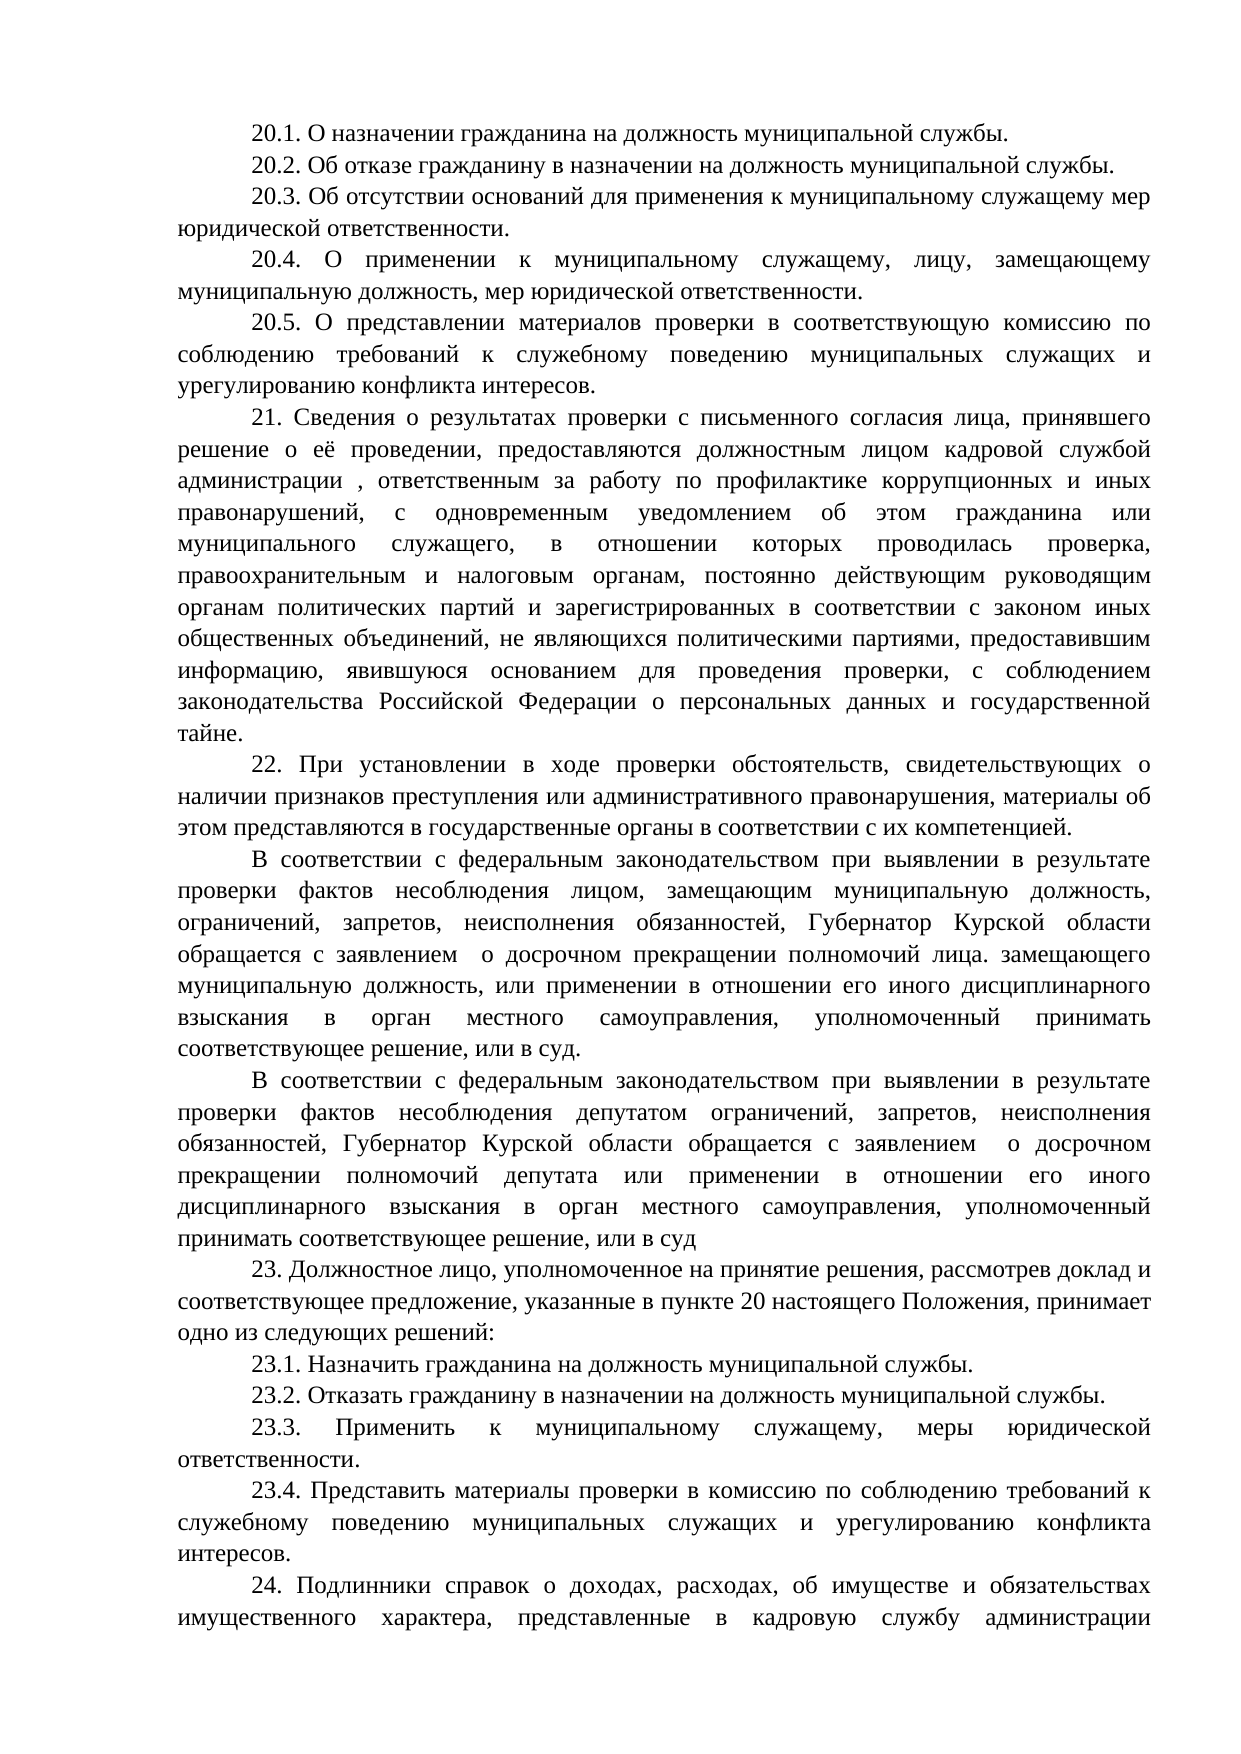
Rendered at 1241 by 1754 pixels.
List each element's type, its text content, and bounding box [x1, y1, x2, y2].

text 23.3. Применить к муниципальному служащему, меры юридической ответственности. [177, 1412, 1152, 1472]
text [177, 1570, 1152, 1630]
text В соответствии с федеральным законодательством при выявлении в результате проверки фактов несоблюдения лицом, замещающим муниципальную должность, ограничений, запретов, неисполнения обязанностей, Губернатор Курской области обращается с заявлением о досрочном прекращении полномочий лица. замещающего муниципальную должность, или применении в отношении его иного дисциплинарного взыскания в орган местного самоуправления, уполномоченный принимать соответствующее решение, или в суд. [177, 844, 1152, 1062]
text 23.2. Отказать гражданину в назначении на должность муниципальной службы. [177, 1381, 1152, 1409]
text В соответствии с федеральным законодательством при выявлении в результате проверки фактов несоблюдения депутатом ограничений, запретов, неисполнения обязанностей, Губернатор Курской области обращается с заявлением о досрочном прекращении полномочий депутата или применении в отношении его иного дисциплинарного взыскания в орган местного самоуправления, уполномоченный принимать соответствующее решение, или в суд [177, 1065, 1152, 1252]
text 23.4. Представить материалы проверки в комиссию по соблюдению требований к служебному поведению муниципальных служащих и урегулированию конфликта интересов. [177, 1475, 1152, 1567]
text 21. Сведения о результатах проверки с письменного согласия лица, принявшего решение о её проведении, предоставляются должностным лицом кадровой службой администрации , ответственным за работу по профилактике коррупционных и иных правонарушений, с одновременным уведомлением об этом гражданина или муниципального служащего, в отношении которых проводилась проверка, правоохранительным и налоговым органам, постоянно действующим руководящим органам политических партий и зарегистрированных в соответствии с законом иных общественных объединений, не являющихся политическими партиями, предоставившим информацию, явившуюся основанием для проведения проверки, с соблюдением законодательства Российской Федерации о персональных данных и государственной тайне. [177, 402, 1152, 747]
text 20.1. О назначении гражданина на должность муниципальной службы. [177, 118, 1152, 147]
text 23. Должностное лицо, уполномоченное на принятие решения, рассмотрев доклад и соответствующее предложение, указанные в пункте 20 настоящего Положения, принимает одно из следующих решений: [177, 1254, 1152, 1346]
text 20.4. О применении к муниципальному служащему, лицу, замещающему муниципальную должность, мер юридической ответственности. [177, 244, 1152, 305]
text 23.1. Назначить гражданина на должность муниципальной службы. [177, 1349, 1152, 1378]
text 20.3. Об отсутствии оснований для применения к муниципальному служащему мер юридической ответственности. [177, 181, 1152, 242]
text 20.2. Об отказе гражданину в назначении на должность муниципальной службы. [177, 150, 1152, 178]
text 20.5. О представлении материалов проверки в соответствующую комиссию по соблюдению требований к служебному поведению муниципальных служащих и урегулированию конфликта интересов. [177, 307, 1152, 399]
text 22. При установлении в ходе проверки обстоятельств, свидетельствующих о наличии признаков преступления или административного правонарушения, материалы об этом представляются в государственные органы в соответствии с их компетенцией. [177, 749, 1152, 841]
